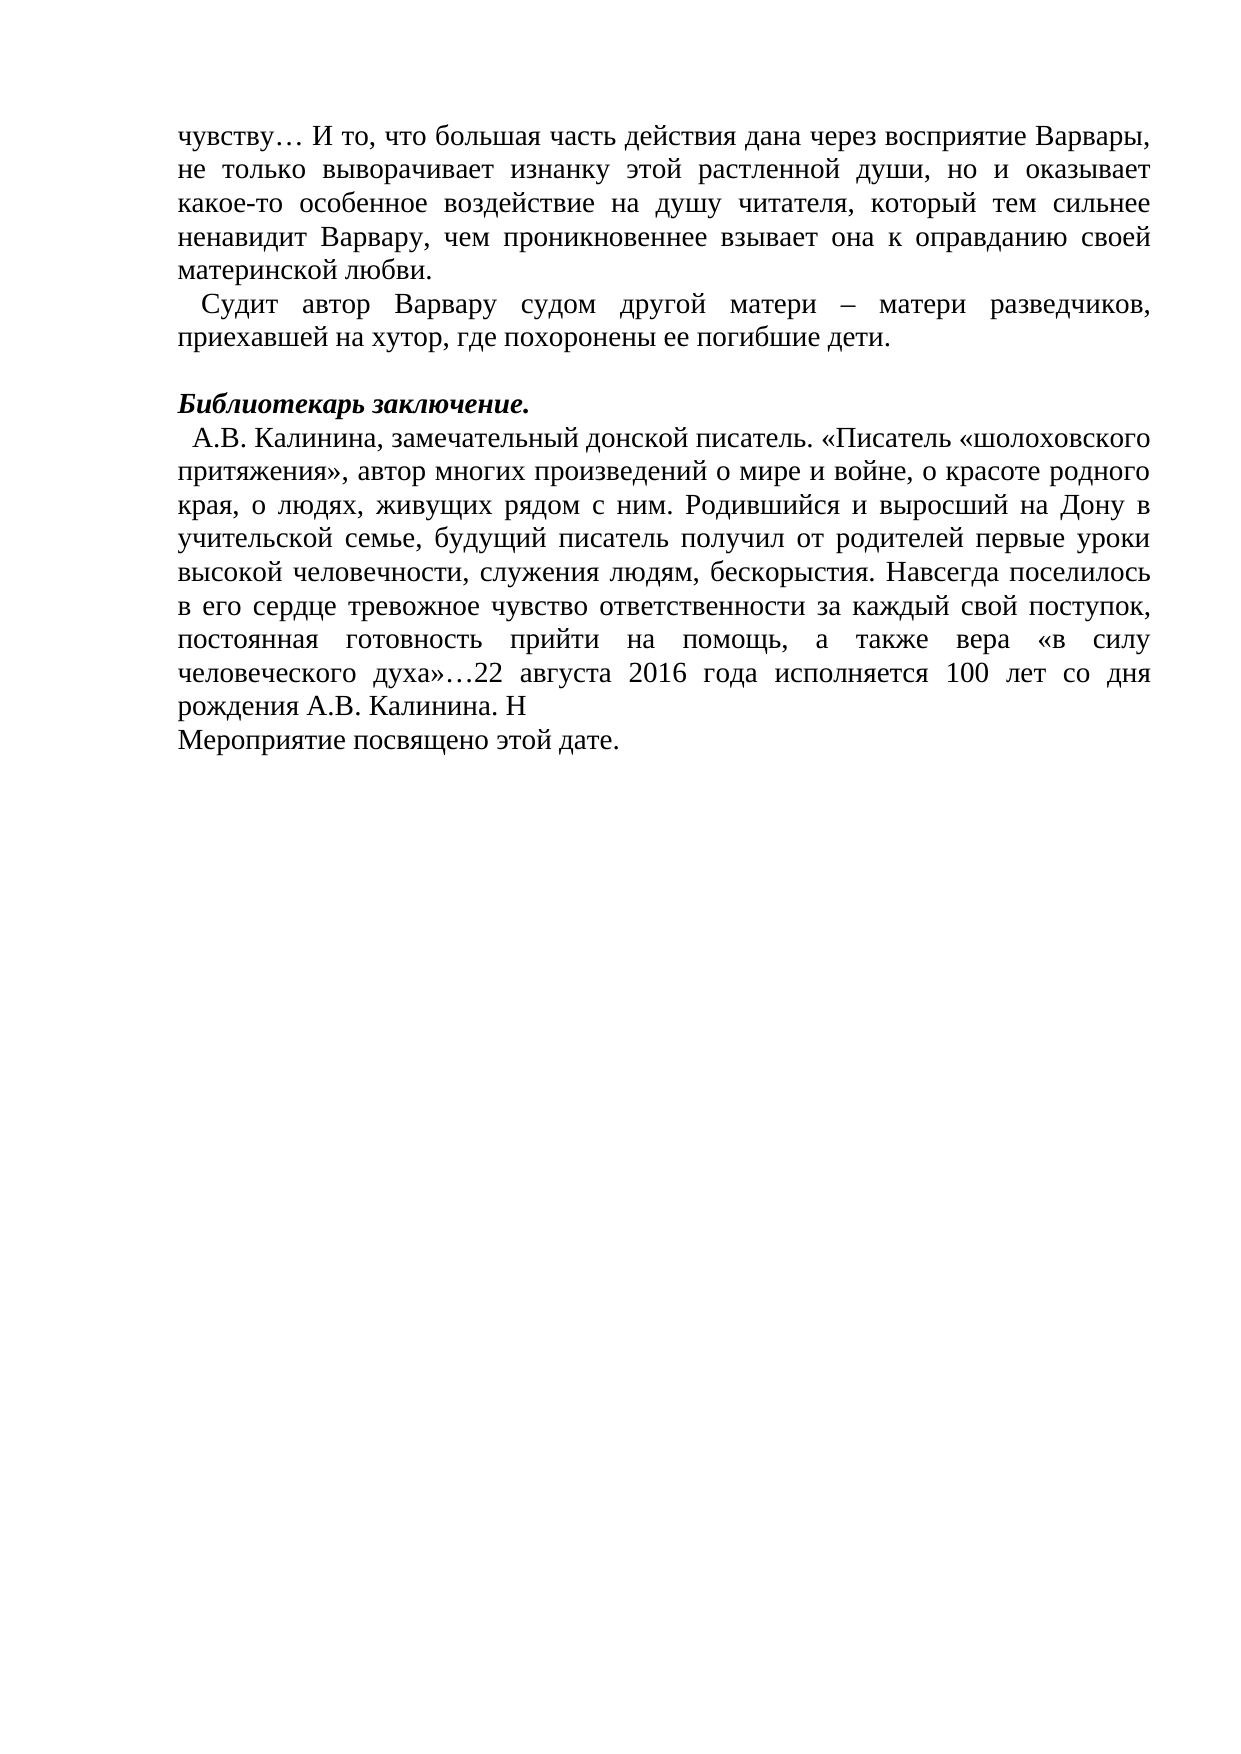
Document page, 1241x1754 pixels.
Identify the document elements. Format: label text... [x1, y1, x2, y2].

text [177, 118, 1152, 286]
text Судит автор Варвару судом другой матери – матери разведчиков, приехавшей на хутор, где похоронены ее погибшие дети. [177, 286, 1152, 353]
text Мероприятие посвящено этой дате. [177, 722, 1152, 755]
text А.В. Калинина, замечательный донской писатель. «Писатель «шолоховского притяжения», автор многих произведений о мире и войне, о красоте родного края, о людях, живущих рядом с ним. Родившийся и выросший на Дону в учительской семье, будущий писатель получил от родителей первые уроки высокой человечности, служения людям, бескорыстия. Навсегда поселилось в его сердце тревожное чувство ответственности за каждый свой поступок, постоянная готовность прийти на помощь, а также вера «в силу человеческого духа»…22 августа 2016 года исполняется 100 лет со дня рождения А.В. Калинина. Н [177, 420, 1152, 722]
text Библиотекарь заключение. [177, 386, 1152, 420]
